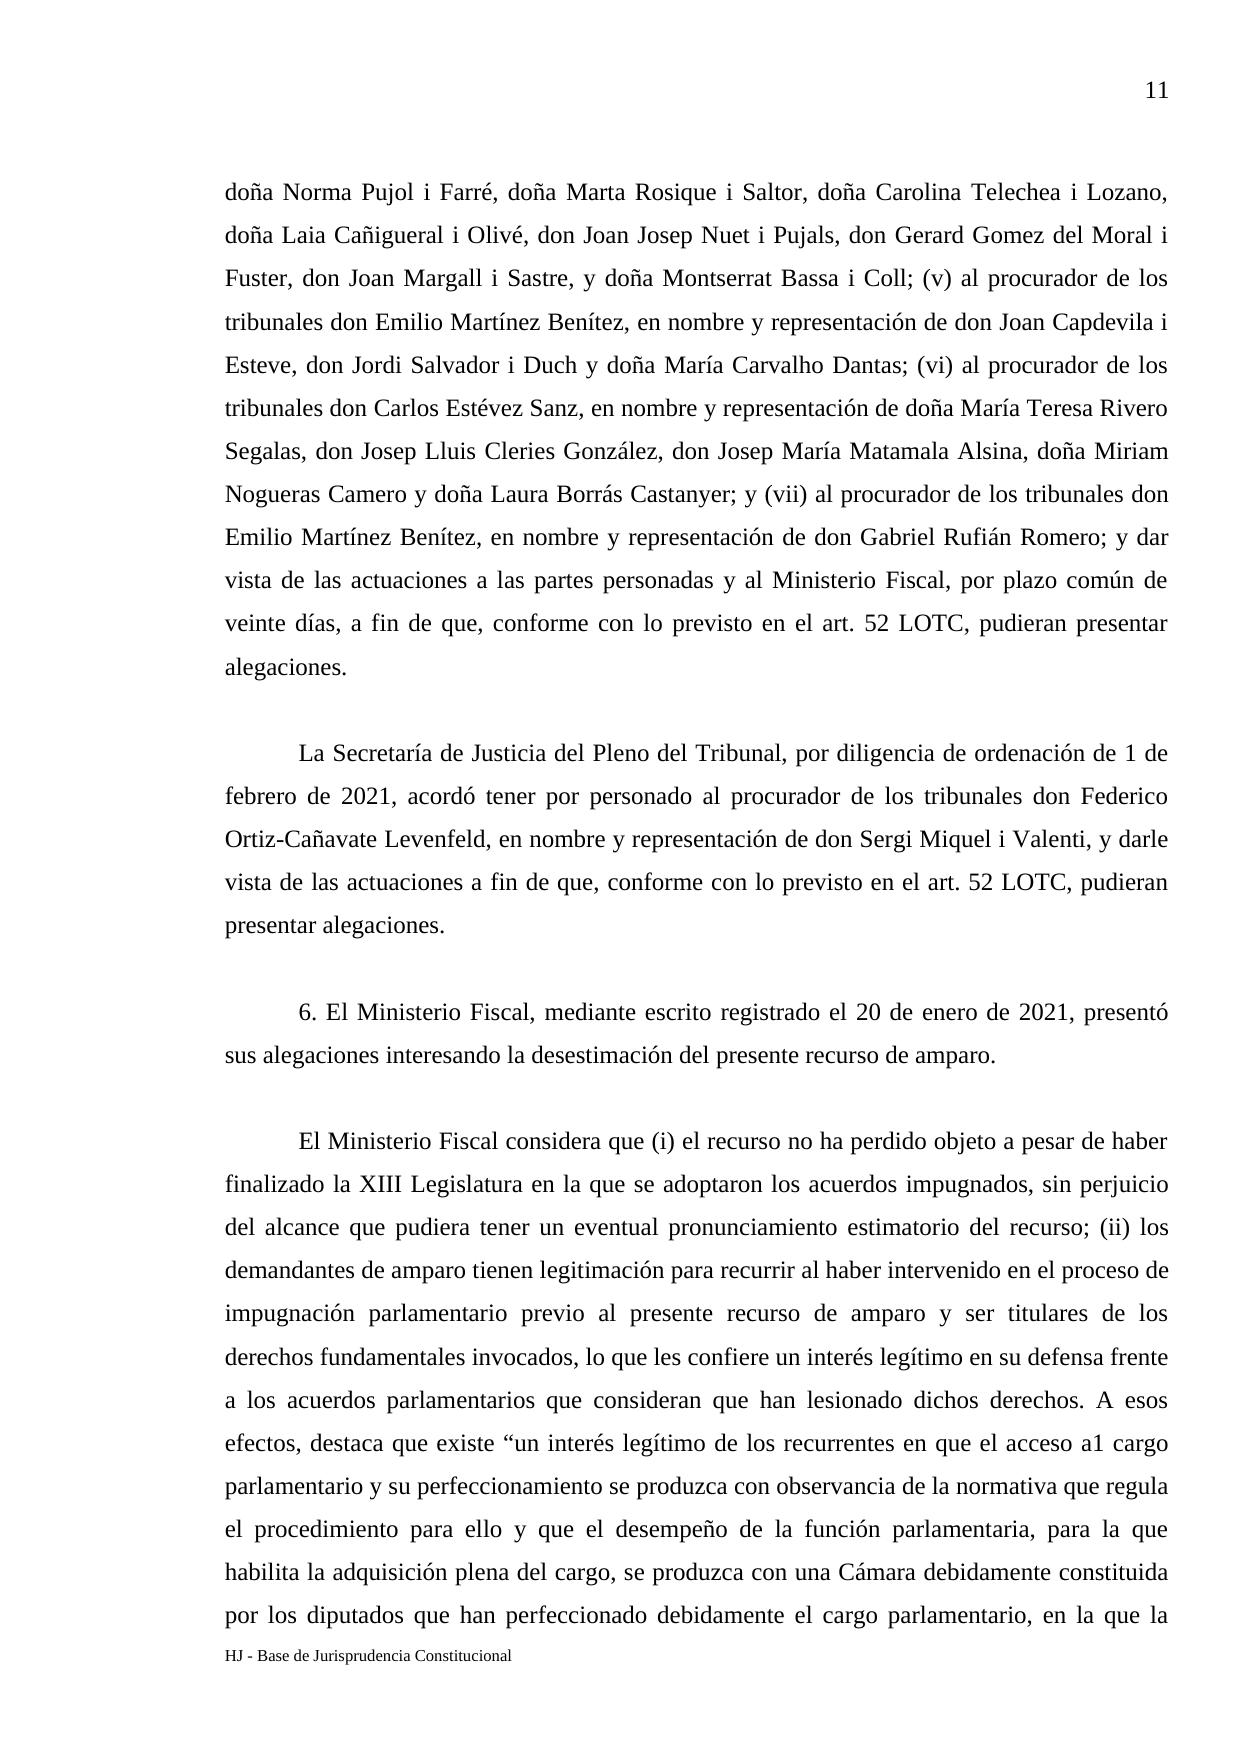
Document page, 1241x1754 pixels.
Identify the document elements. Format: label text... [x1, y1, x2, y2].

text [224, 1126, 1169, 1629]
text 6. El Ministerio Fiscal, mediante escrito registrado el 20 de enero de 2021, presentó sus alegaciones interesando la desestimación del presente recurso de amparo. [224, 997, 1169, 1068]
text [224, 177, 1169, 680]
text La Secretaría de Justicia del Pleno del Tribunal, por diligencia de ordenación de 1 de febrero de 2021, acordó tener por personado al procurador de los tribunales don Federico Ortiz-Cañavate Levenfeld, en nombre y representación de don Sergi Miquel i Valenti, y darle vista de las actuaciones a fin de que, conforme con lo previsto en el art. 52 LOTC, pudieran presentar alegaciones. [224, 738, 1169, 939]
